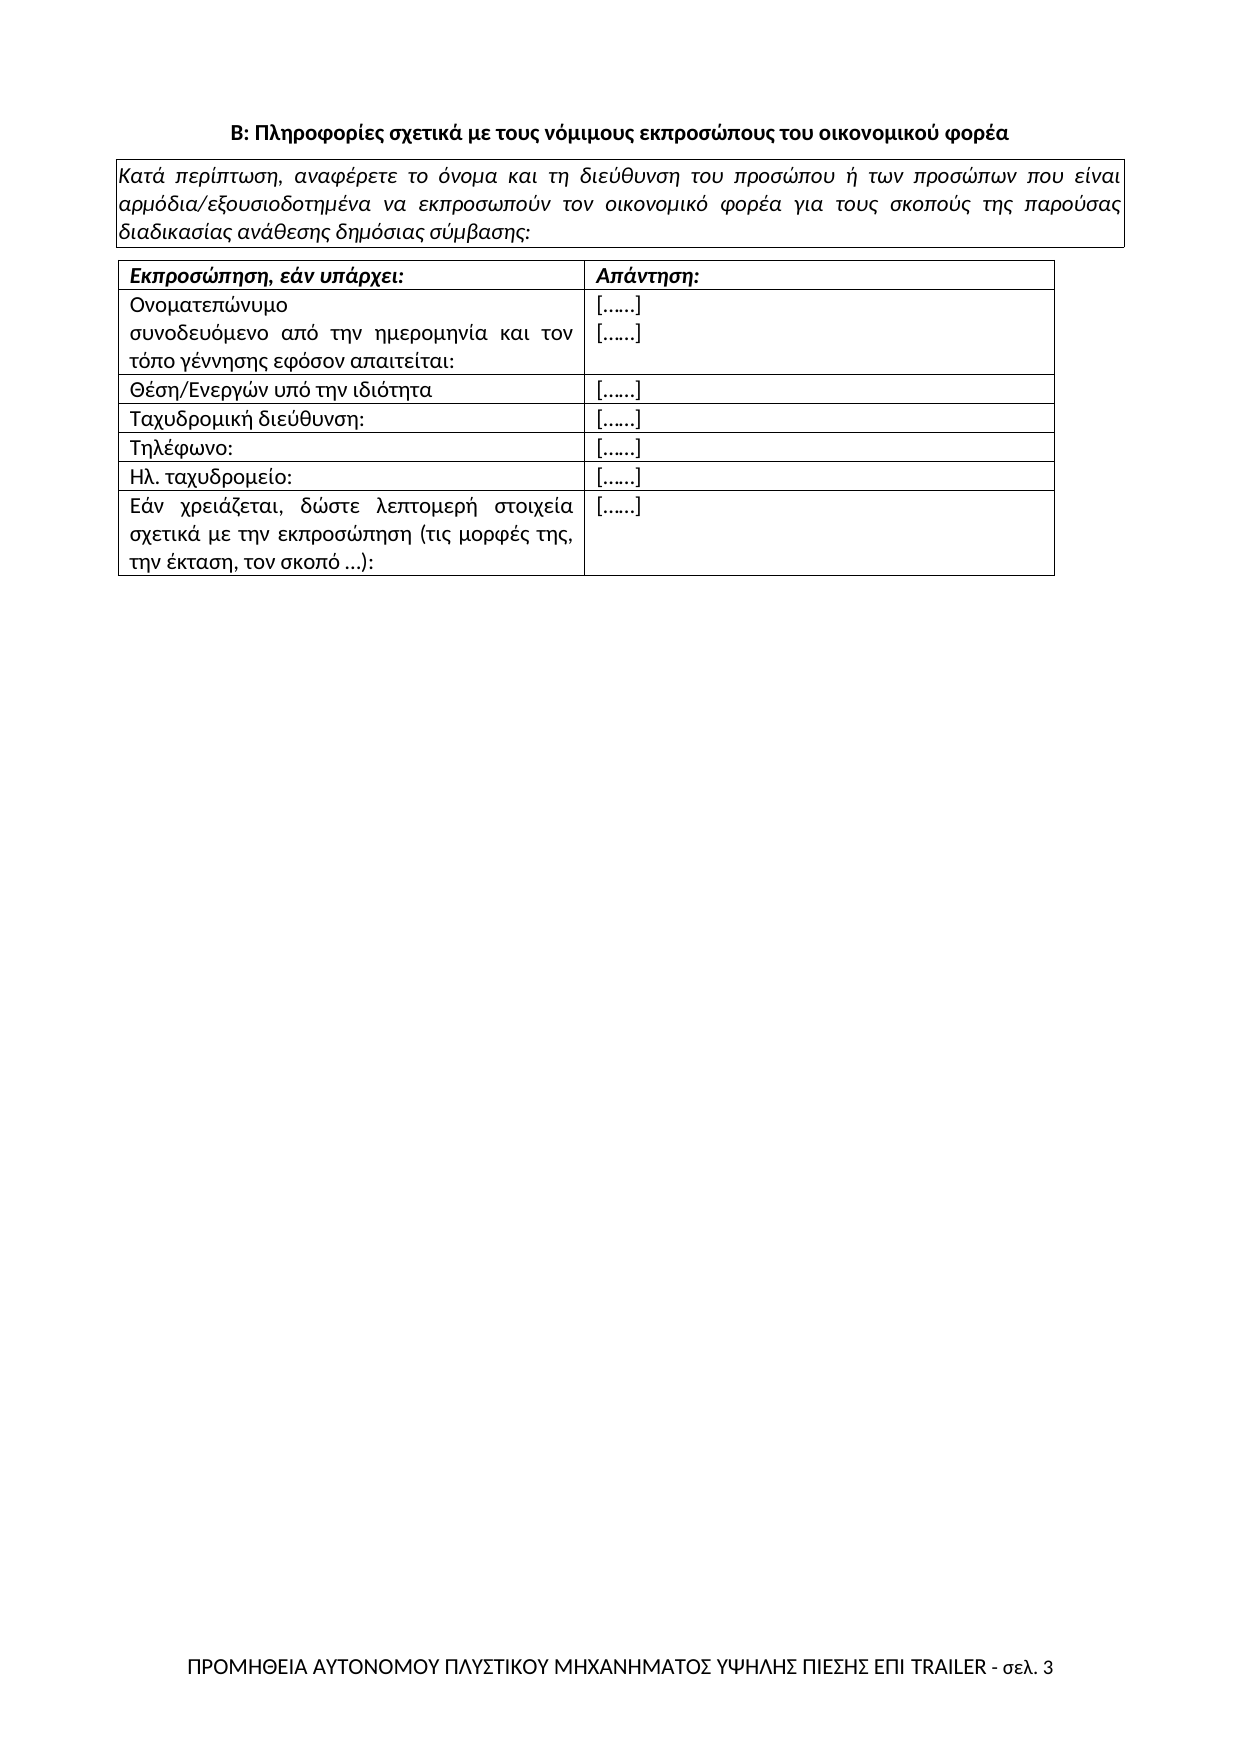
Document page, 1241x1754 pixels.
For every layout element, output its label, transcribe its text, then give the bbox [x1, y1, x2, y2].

table_cell Ηλ. ταχυδρομείο: [119, 462, 584, 490]
table_cell Τηλέφωνο: [119, 433, 584, 461]
table_cell [……] [585, 375, 1054, 403]
table_cell [……] [585, 404, 1054, 432]
table_header Απάντηση: [585, 261, 1054, 289]
table_cell Ονοματεπώνυμο συνοδευόμενο από την ημερομηνία και τον τόπο γέννησης εφόσον απαιτείται: [119, 290, 584, 374]
text Β: Πληροφορίες σχετικά με τους νόμιμους εκπροσώπους του οικονομικού φορέα [118, 118, 1122, 146]
table_cell Θέση/Ενεργών υπό την ιδιότητα [119, 375, 584, 403]
table_cell [……] [585, 462, 1054, 490]
table_cell [……] [……] [585, 290, 1054, 374]
table_cell [……] [585, 433, 1054, 461]
table_cell [……] [585, 491, 1054, 575]
text Κατά περίπτωση, αναφέρετε το όνομα και τη διεύθυνση του προσώπου ή των προσώπων που είναι αρμόδια/εξουσιοδοτημένα να εκπροσωπούν τον οικονομικό φορέα για τους σκοπούς της παρούσας διαδικασίας ανάθεσης δημόσιας σύμβασης: [117, 160, 1124, 247]
table_cell Ταχυδρομική διεύθυνση: [119, 404, 584, 432]
table_header Εκπροσώπηση, εάν υπάρχει: [119, 261, 584, 289]
table_cell Εάν χρειάζεται, δώστε λεπτομερή στοιχεία σχετικά με την εκπροσώπηση (τις μορφές της, την έκταση, τον σκοπό …): [119, 491, 584, 575]
